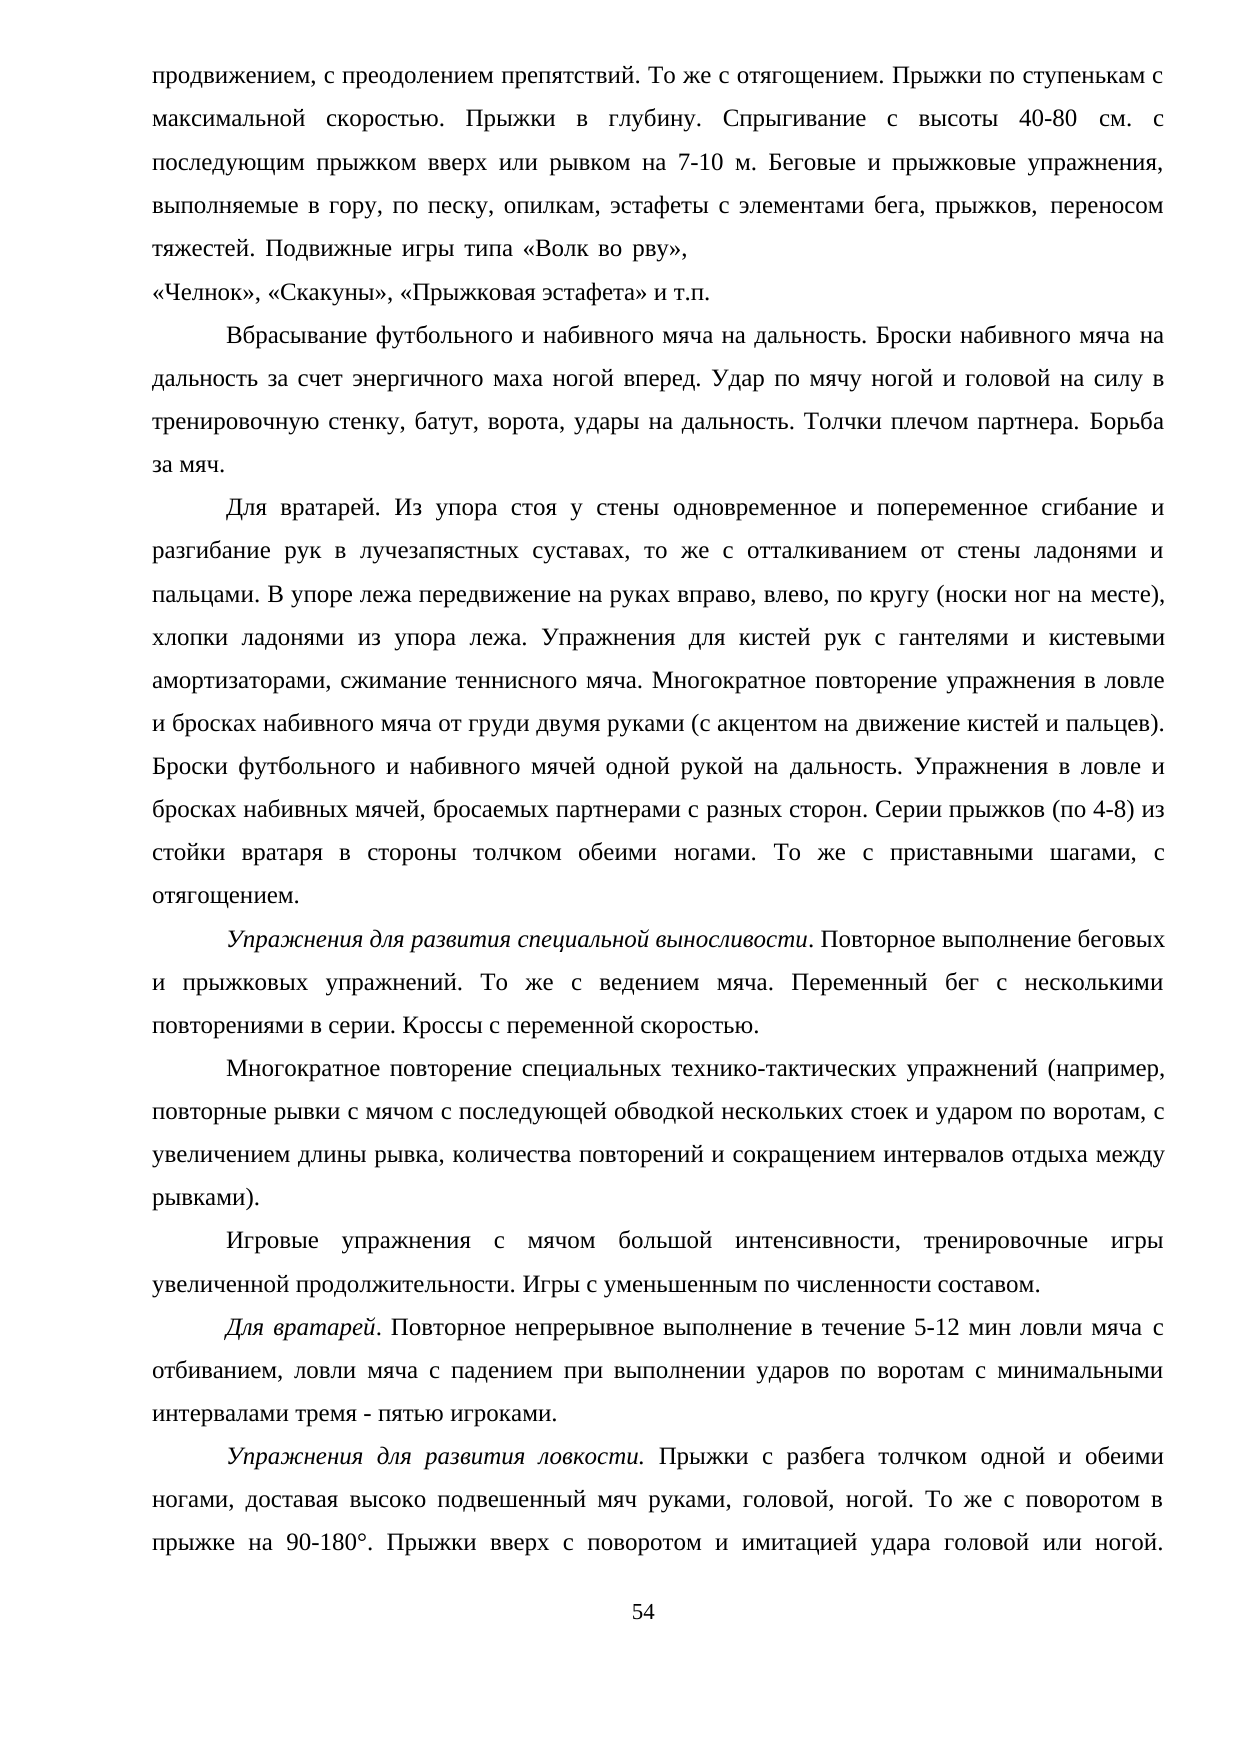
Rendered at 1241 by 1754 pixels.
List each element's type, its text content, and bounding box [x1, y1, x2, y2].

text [152, 60, 1164, 262]
text Для вратарей. Повторное непрерывное выполнение в течение 5-12 мин ловли мяча с отбиванием, ловли мяча с падением при выполнении ударов по воротам с минимальными интервалами тремя - пятью игроками. [152, 1312, 1164, 1427]
text Многократное повторение специальных технико-тактических упражнений (например, повторные рывки с мячом с последующей обводкой нескольких стоек и ударом по воротам, с увеличением длины рывка, количества повторений и сокращением интервалов отдыха между рывками). [152, 1053, 1165, 1211]
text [152, 1441, 1164, 1556]
text Игровые упражнения с мячом большой интенсивности, тренировочные игры увеличенной продолжительности. Игры с уменьшенным по численности составом. [152, 1226, 1164, 1297]
text «Челнок», «Скакуны», «Прыжковая эстафета» и т.п. [152, 277, 1165, 306]
text Вбрасывание футбольного и набивного мяча на дальность. Броски набивного мяча на дальность за счет энергичного маха ногой вперед. Удар по мячу ногой и головой на силу в тренировочную стенку, батут, ворота, удары на дальность. Толчки плечом партнера. Борьба за мяч. [152, 320, 1164, 478]
text Для вратарей. Из упора стоя у стены одновременное и попеременное сгибание и разгибание рук в лучезапястных суставах, то же с отталкиванием от стены ладонями и пальцами. В упоре лежа передвижение на руках вправо, влево, по кругу (носки ног на месте), хлопки ладонями из упора лежа. Упражнения для кистей рук с гантелями и кистевыми амортизаторами, сжимание теннисного мяча. Многократное повторение упражнения в ловле и бросках набивного мяча от груди двумя руками (с акцентом на движение кистей и пальцев). Броски футбольного и набивного мячей одной рукой на дальность. Упражнения в ловле и бросках набивных мячей, бросаемых партнерами с разных сторон. Серии прыжков (по 4-8) из стойки вратаря в стороны толчком обеими ногами. То же с приставными шагами, с отягощением. [152, 492, 1165, 909]
text Упражнения для развития специальной выносливости. Повторное выполнение беговых и прыжковых упражнений. То же с ведением мяча. Переменный бег с несколькими повторениями в серии. Кроссы с переменной скоростью. [152, 924, 1165, 1039]
